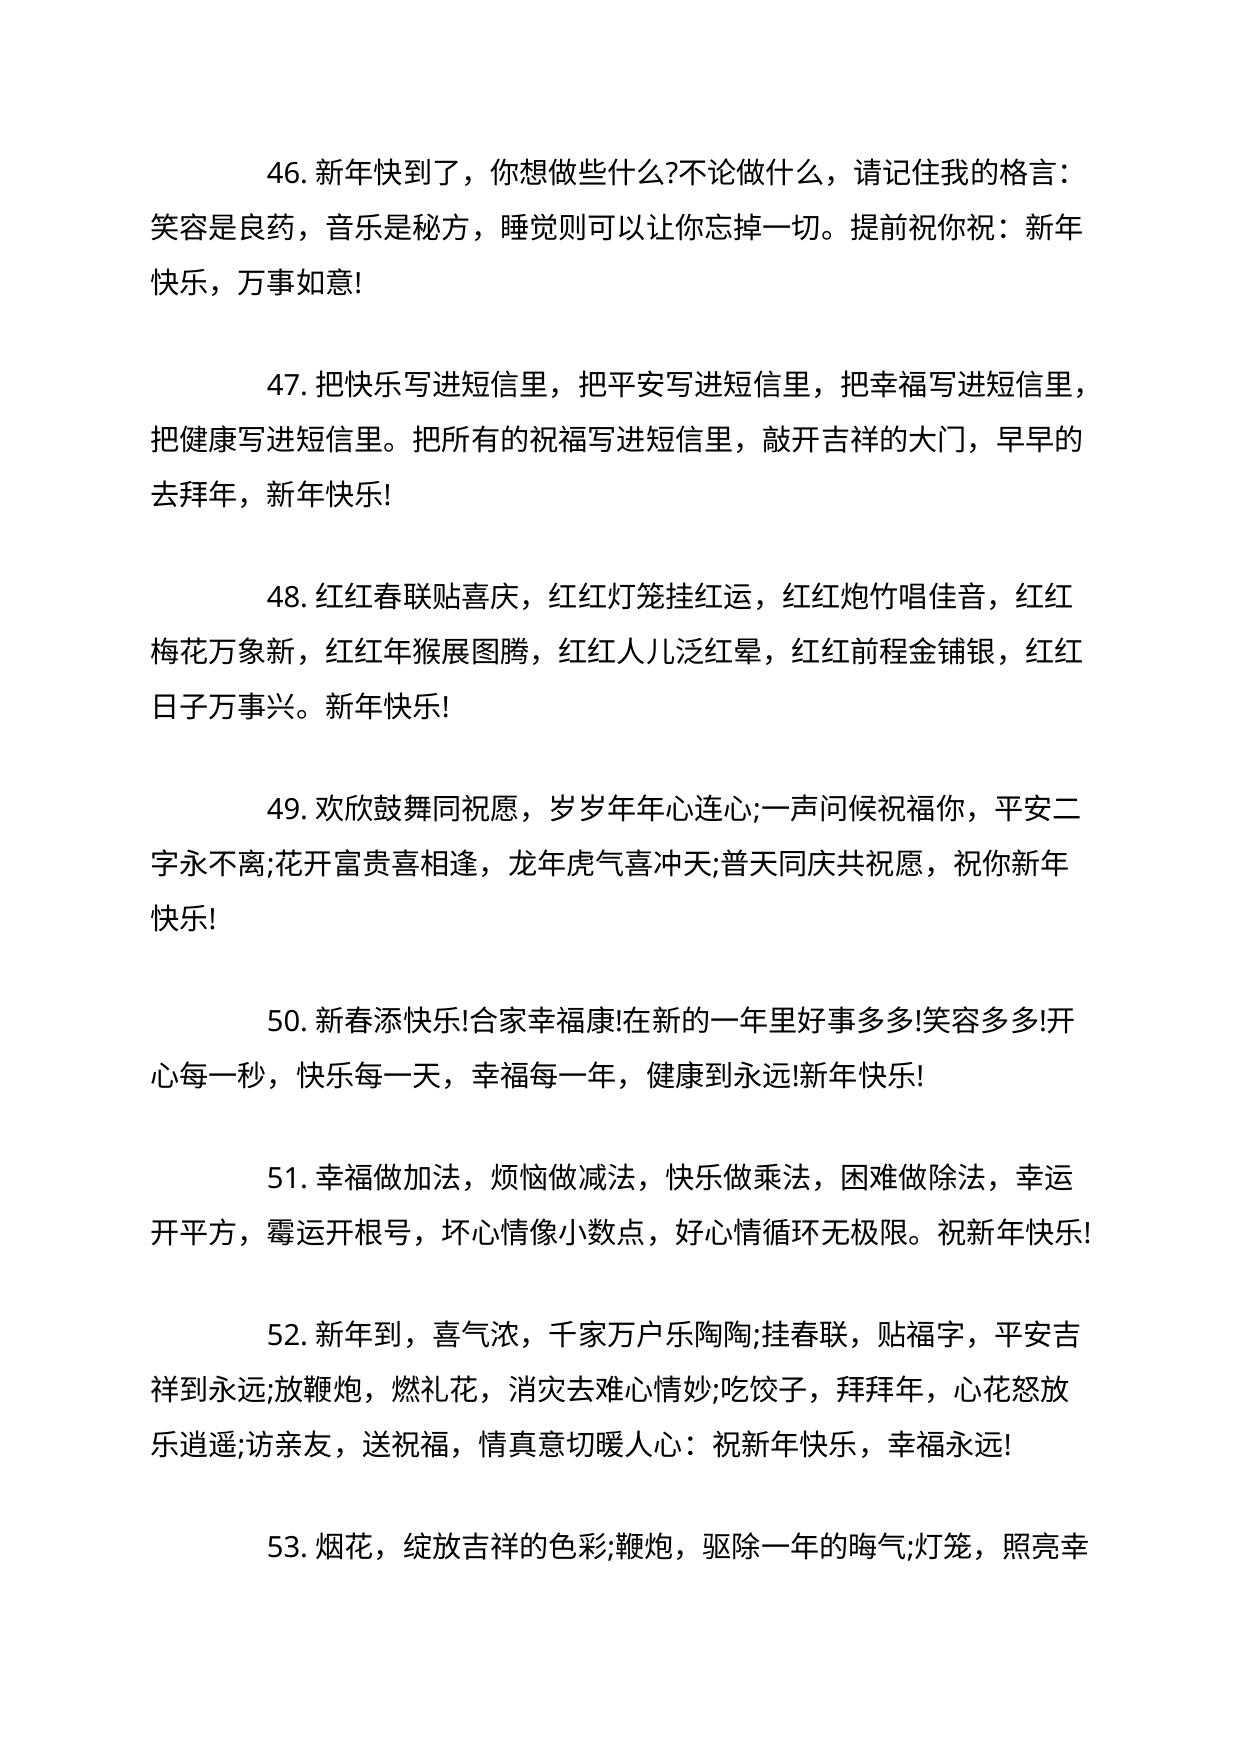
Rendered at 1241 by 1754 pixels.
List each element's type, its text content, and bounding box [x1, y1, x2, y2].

text 48. 红红春联贴喜庆，红红灯笼挂红运，红红炮竹唱佳音，红红梅花万象新，红红年猴展图腾，红红人儿泛红晕，红红前程金铺银，红红日子万事兴。新年快乐! [150, 574, 1090, 726]
text 49. 欢欣鼓舞同祝愿，岁岁年年心连心;一声问候祝福你，平安二字永不离;花开富贵喜相逢，龙年虎气喜冲天;普天同庆共祝愿，祝你新年快乐! [150, 786, 1090, 938]
text 50. 新春添快乐!合家幸福康!在新的一年里好事多多!笑容多多!开心每一秒，快乐每一天，幸福每一年，健康到永远!新年快乐! [150, 998, 1090, 1095]
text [150, 1523, 1090, 1566]
text 51. 幸福做加法，烦恼做减法，快乐做乘法，困难做除法，幸运开平方，霉运开根号，坏心情像小数点，好心情循环无极限。祝新年快乐! [150, 1154, 1090, 1252]
text 52. 新年到，喜气浓，千家万户乐陶陶;挂春联，贴福字，平安吉祥到永远;放鞭炮，燃礼花，消灾去难心情妙;吃饺子，拜拜年，心花怒放乐逍遥;访亲友，送祝福，情真意切暖人心：祝新年快乐，幸福永远! [150, 1312, 1090, 1464]
text 46. 新年快到了，你想做些什么?不论做什么，请记住我的格言：笑容是良药，音乐是秘方，睡觉则可以让你忘掉一切。提前祝你祝：新年快乐，万事如意! [150, 150, 1090, 302]
text 47. 把快乐写进短信里，把平安写进短信里，把幸福写进短信里，把健康写进短信里。把所有的祝福写进短信里，敲开吉祥的大门，早早的去拜年，新年快乐! [150, 362, 1090, 514]
